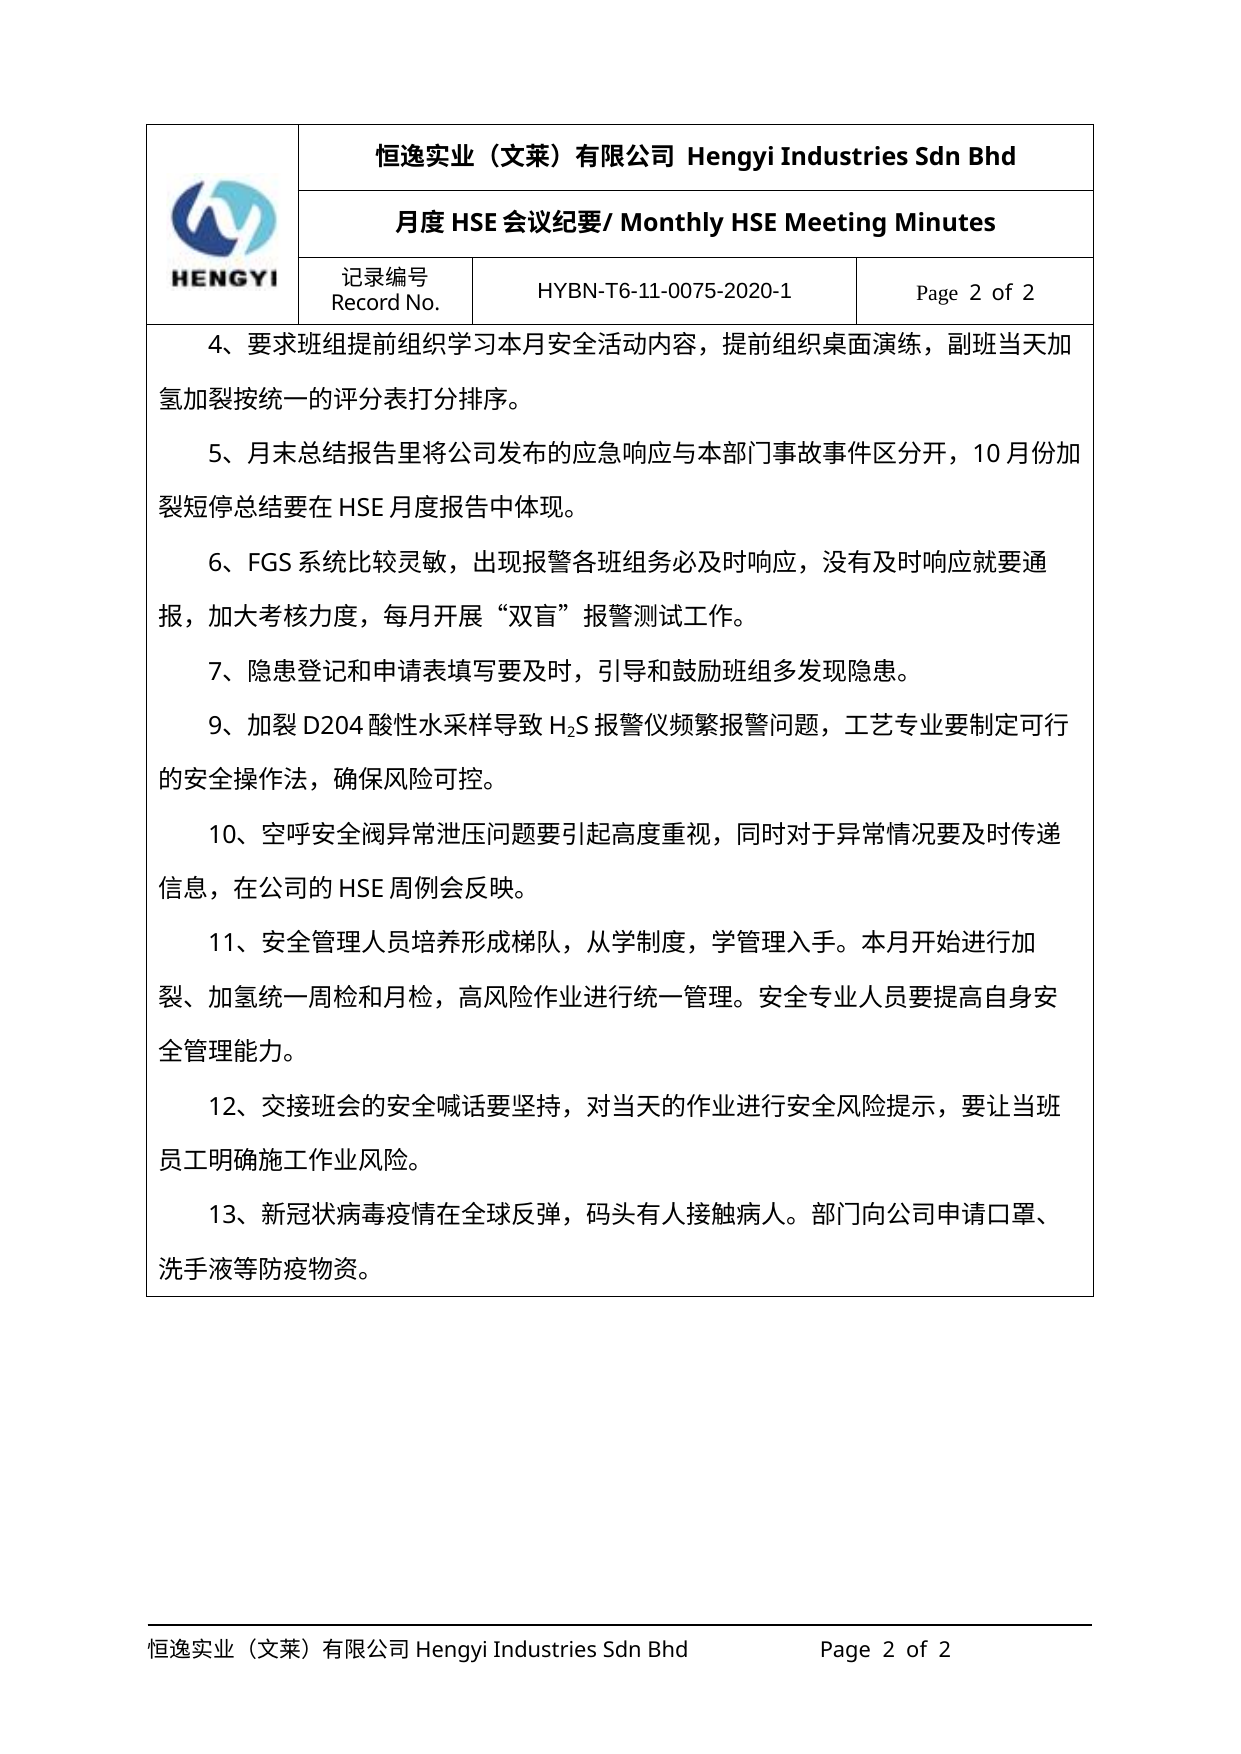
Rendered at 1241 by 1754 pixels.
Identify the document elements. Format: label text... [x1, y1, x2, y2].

table_cell 记录编号 Record No. [299, 258, 472, 324]
table_header 恒逸实业（文莱）有限公司 Hengyi Industries Sdn Bhd [299, 125, 1093, 190]
table_header [147, 125, 298, 324]
table_cell HYBN-T6-11-0075-2020-1 [473, 258, 856, 324]
table_cell [857, 258, 1093, 324]
picture [166, 173, 282, 291]
table_cell 月度HSE会议纪要/ Monthly HSE Meeting Minutes [299, 191, 1093, 257]
